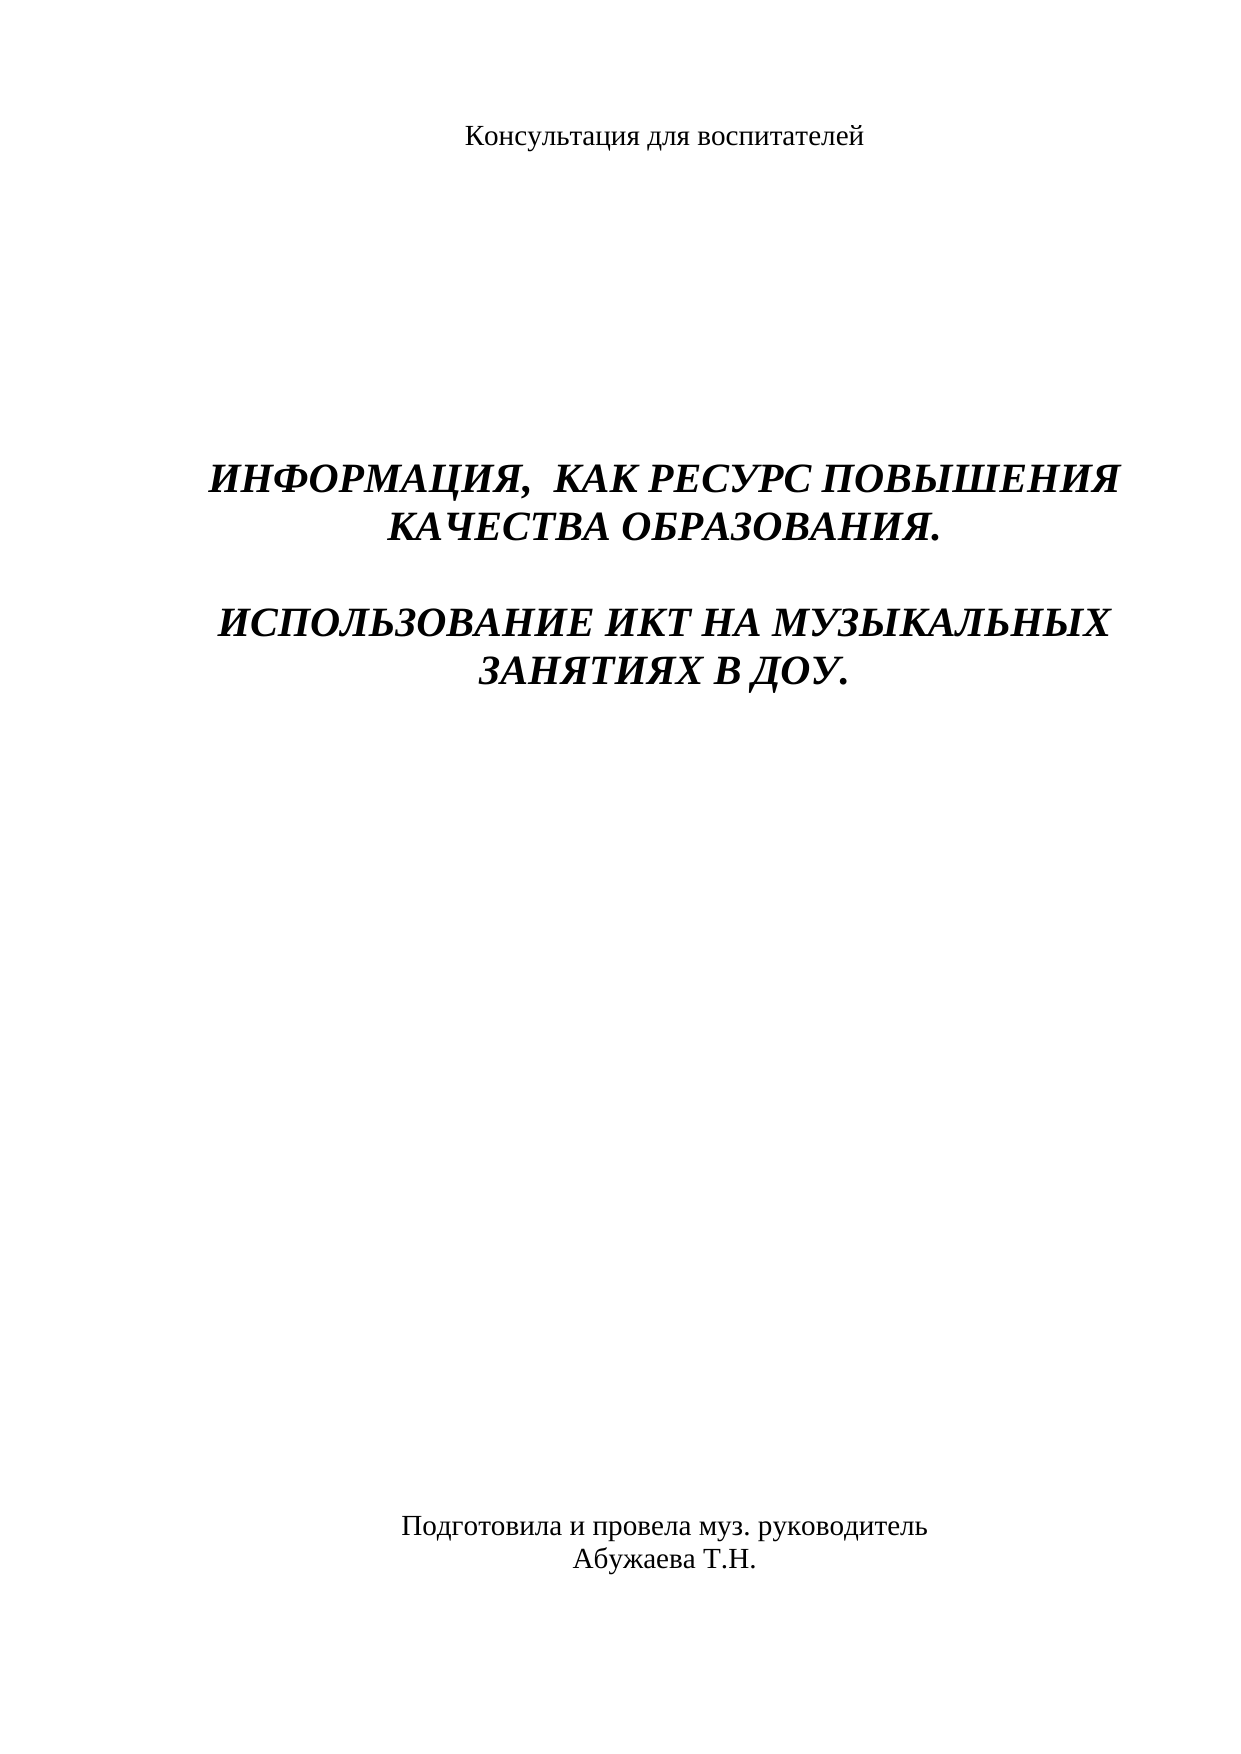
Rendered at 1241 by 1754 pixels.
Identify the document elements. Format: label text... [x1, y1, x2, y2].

text Подготовила и провела муз. руководитель [177, 1508, 1152, 1541]
text ИНФОРМАЦИЯ, КАК РЕСУРС ПОВЫШЕНИЯ КАЧЕСТВА ОБРАЗОВАНИЯ. [177, 453, 1152, 549]
text ИСПОЛЬЗОВАНИЕ ИКТ НА МУЗЫКАЛЬНЫХ ЗАНЯТИЯХ В ДОУ. [177, 597, 1152, 693]
text Консультация для воспитателей [177, 118, 1152, 152]
text Абужаева Т.Н. [177, 1541, 1152, 1575]
